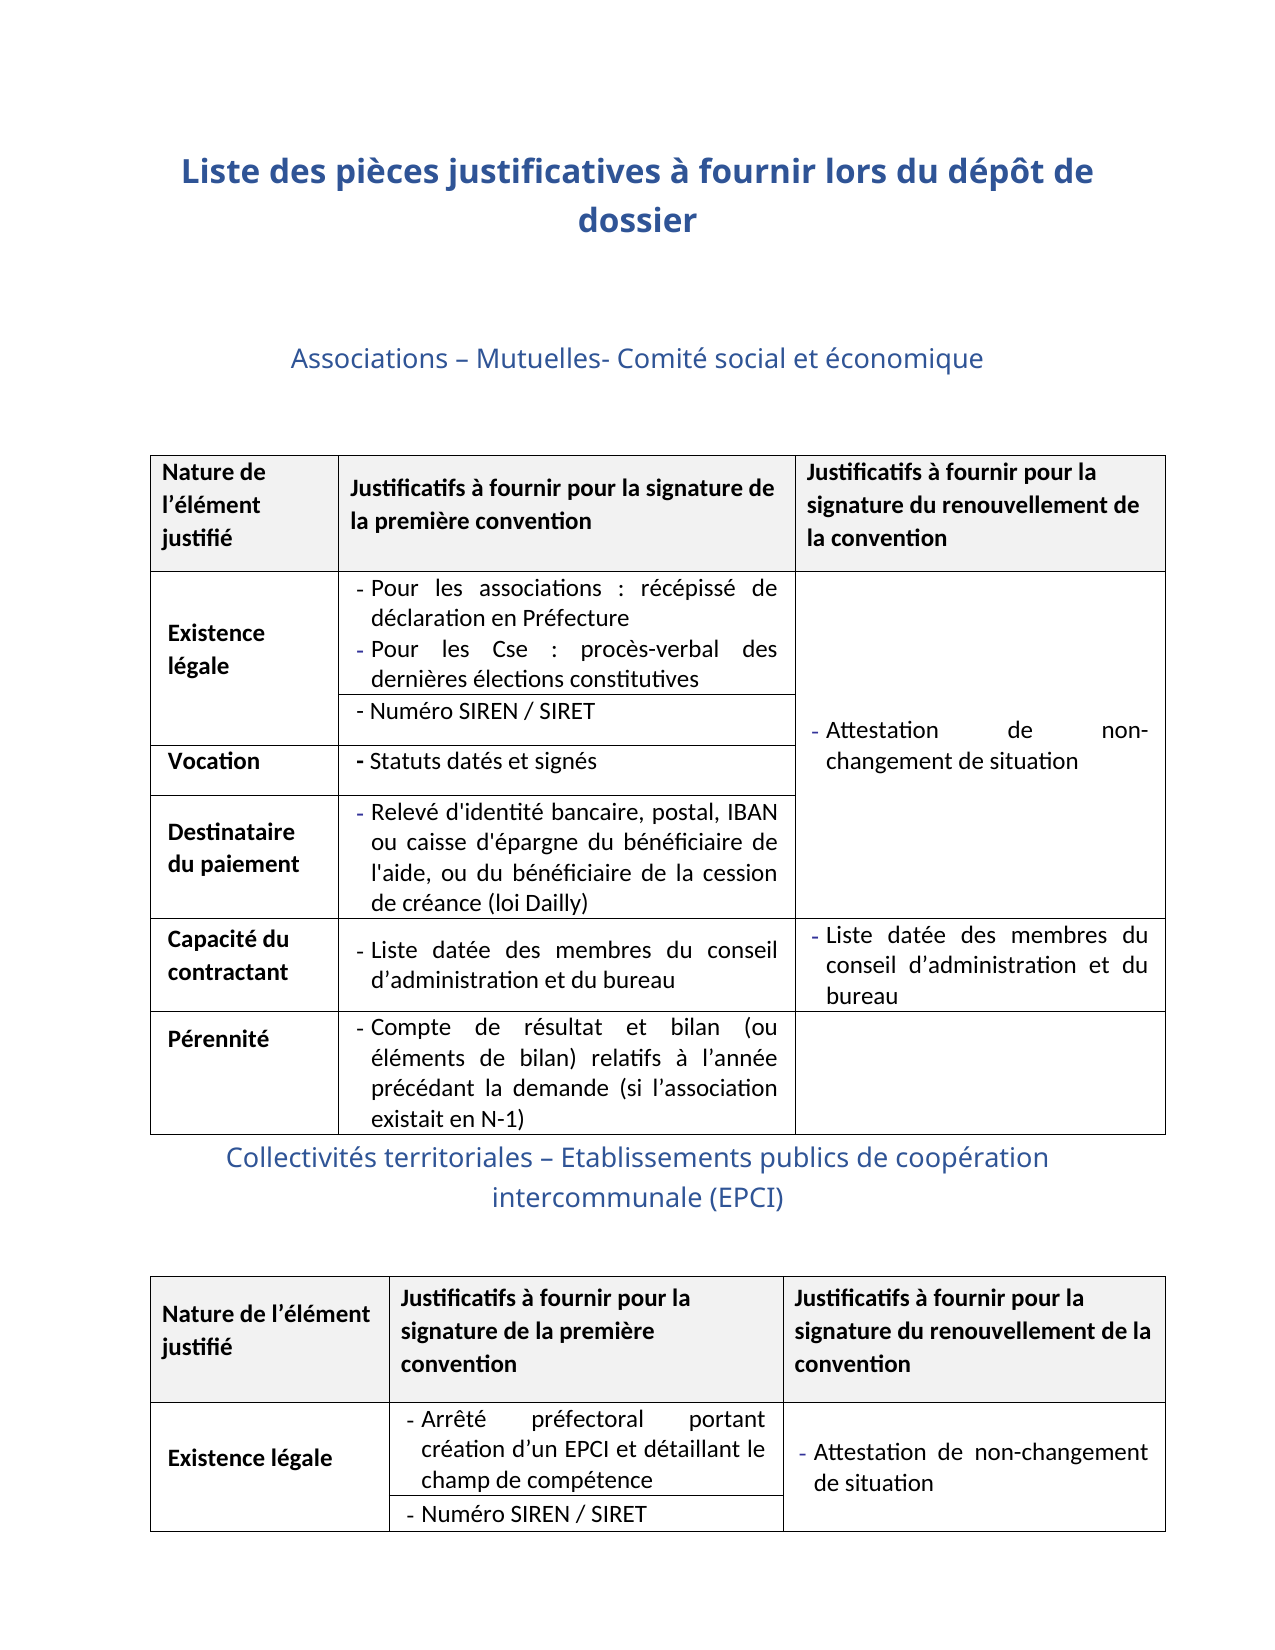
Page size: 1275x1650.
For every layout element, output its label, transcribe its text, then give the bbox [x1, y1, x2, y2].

table_cell Relevé d'identité bancaire, postal, IBAN ou caisse d'épargne du bénéficiaire de l'aide, ou du bénéficiaire de la cession de créance (loi Dailly) [339, 796, 795, 918]
table_header Justificatifs à fournir pour la signature du renouvellement de la convention [784, 1277, 1165, 1402]
table_cell Liste datée des membres du conseil d’administration et du bureau [796, 919, 1165, 1011]
table_cell Numéro SIREN / SIRET [390, 1496, 783, 1531]
table_cell Attestation de non-changement de situation [796, 572, 1165, 918]
subtitle Liste des pièces justificatives à fournir lors du dépôt de dossier [150, 148, 1125, 242]
table_cell [796, 1012, 1165, 1134]
table_cell Capacité du contractant [151, 919, 338, 1011]
table_cell Vocation [151, 746, 338, 795]
table_cell Existence légale [151, 572, 338, 744]
table_header Justificatifs à fournir pour la signature de la première convention [390, 1277, 783, 1402]
table_cell Compte de résultat et bilan (ou éléments de bilan) relatifs à l’année précédant la demande (si l’association existait en N-1) [339, 1012, 795, 1134]
table_cell Attestation de non-changement de situation [784, 1403, 1165, 1531]
table_cell Pérennité [151, 1012, 338, 1134]
table_header Justificatifs à fournir pour la signature de la première convention [339, 456, 795, 571]
table_cell Liste datée des membres du conseil d’administration et du bureau [339, 919, 795, 1011]
table_header Nature de l’élément justifié [151, 1277, 389, 1402]
table_cell Pour les associations : récépissé de déclaration en Préfecture Pour les Cse : procès-verbal des dernières élections constitutives [339, 572, 795, 694]
table_cell Destinataire du paiement [151, 796, 338, 918]
table_cell Existence légale [151, 1403, 389, 1531]
table_cell - Statuts datés et signés [339, 746, 795, 795]
table_header Justificatifs à fournir pour la signature du renouvellement de la convention [796, 456, 1165, 571]
table_header Nature de l’élément justifié [151, 456, 338, 571]
table_cell Arrêté préfectoral portant création d’un EPCI et détaillant le champ de compétence [390, 1403, 783, 1494]
subtitle Collectivités territoriales – Etablissements publics de coopération intercommunale (EPCI) [150, 1139, 1125, 1216]
subtitle Associations – Mutuelles- Comité social et économique [150, 339, 1125, 376]
table_cell - Numéro SIREN / SIRET [339, 695, 795, 744]
